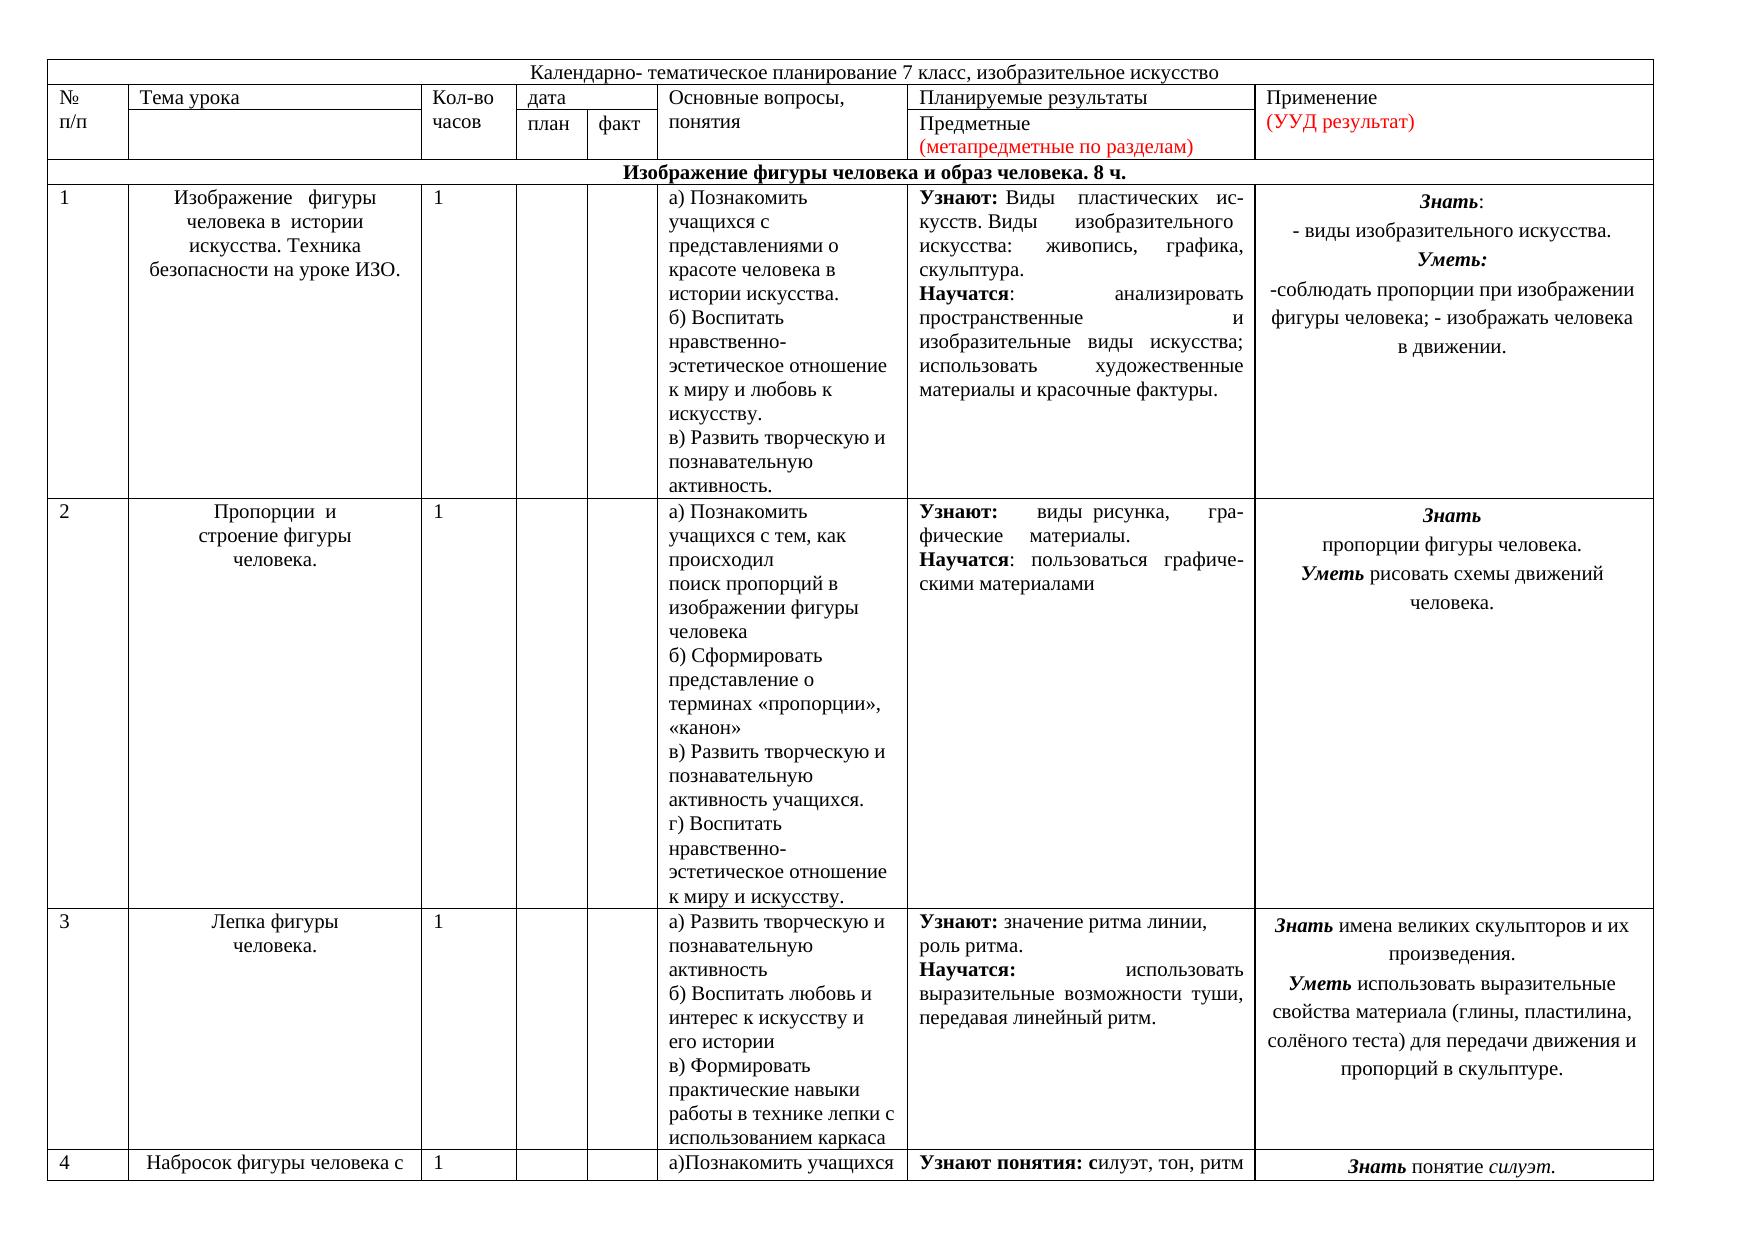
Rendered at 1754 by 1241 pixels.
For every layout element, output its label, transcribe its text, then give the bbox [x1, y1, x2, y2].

table_cell № п/п [48, 85, 128, 158]
table_cell 2 [48, 499, 128, 908]
table_header Календарно- тематическое планирование 7 класс, изобразительное искусство [48, 60, 1653, 84]
table_cell [517, 909, 587, 1149]
table_cell Узнают: значение ритма линии, роль ритма. Научатся: использовать выразительные возможности туши, передавая линейный ритм. [908, 909, 1254, 1149]
table_cell а) Познакомить учащихся с тем, как происходил поиск пропорций в изображении фигуры человека б) Сформировать представление о терминах «пропорции», «канон» в) Развить творческую и познавательную активность учащихся. г) Воспитать нравственно-эстетическое отношение к миру и искусству. [658, 499, 907, 908]
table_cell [1256, 1150, 1653, 1179]
table_cell Знать: - виды изобразительного искусства. Уметь: -соблюдать пропорции при изображении фигуры человека; - изображать человека в движении. [1256, 185, 1653, 497]
table_cell [517, 1150, 587, 1179]
table_cell 1 [422, 909, 516, 1149]
table_cell 4 [48, 1150, 128, 1179]
table_cell Узнают: виды рисунка, графические материалы. Научатся: пользоваться графическими материалами [908, 499, 1254, 908]
table_cell Кол-во часов [422, 85, 516, 158]
table_cell Основные вопросы, понятия [658, 85, 907, 158]
table_cell 1 [48, 185, 128, 497]
table_cell Пропорции и строение фигуры человека. [129, 499, 421, 908]
table_cell а) Познакомить учащихся с представлениями о красоте человека в истории искусства. б) Воспитать нравственно-эстетическое отношение к миру и любовь к искусству. в) Развить творческую и познавательную активность. [658, 185, 907, 497]
table_cell Тема урока [129, 85, 421, 109]
table_cell [588, 185, 657, 497]
table_cell Узнают: Виды пластических искусств. Виды изобразительного искусства: живопись, графика, скульптура. Научатся: анализировать пространственные и изобразительные виды искусства; использовать художественные материалы и красочные фактуры. [908, 185, 1254, 497]
table_cell факт [588, 110, 657, 158]
table_cell Изображение фигуры человека в истории искусства. Техника безопасности на уроке ИЗО. [129, 185, 421, 497]
table_cell Знать пропорции фигуры человека. Уметь рисовать схемы движений человека. [1256, 499, 1653, 908]
table_cell 3 [48, 909, 128, 1149]
table_cell Знать имена великих скульпторов и их произведения. Уметь использовать выразительные свойства материала (глины, пластилина, солёного теста) для передачи движения и пропорций в скульптуре. [1256, 909, 1653, 1149]
table_cell план [517, 110, 587, 158]
table_cell Предметные (метапредметные по разделам) [908, 110, 1254, 158]
table_cell [129, 110, 421, 158]
table_cell Планируемые результаты [908, 85, 1254, 109]
table_cell дата [517, 85, 657, 109]
table_cell [588, 909, 657, 1149]
table_cell [517, 185, 587, 497]
table_cell [588, 499, 657, 908]
table_cell [588, 1150, 657, 1179]
table_cell 1 [422, 499, 516, 908]
table_cell 1 [422, 185, 516, 497]
table_cell Изображение фигуры человека и образ человека. 8 ч. [48, 160, 1653, 184]
table_cell [517, 499, 587, 908]
table_cell Лепка фигуры человека. [129, 909, 421, 1149]
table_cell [658, 1150, 907, 1179]
table_cell а) Развить творческую и познавательную активность б) Воспитать любовь и интерес к искусству и его истории в) Формировать практические навыки работы в технике лепки с использованием каркаса [658, 909, 907, 1149]
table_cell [129, 1150, 421, 1179]
table_cell Применение (УУД результат) [1256, 85, 1653, 158]
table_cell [908, 1150, 1254, 1179]
table_cell 1 [422, 1150, 516, 1179]
